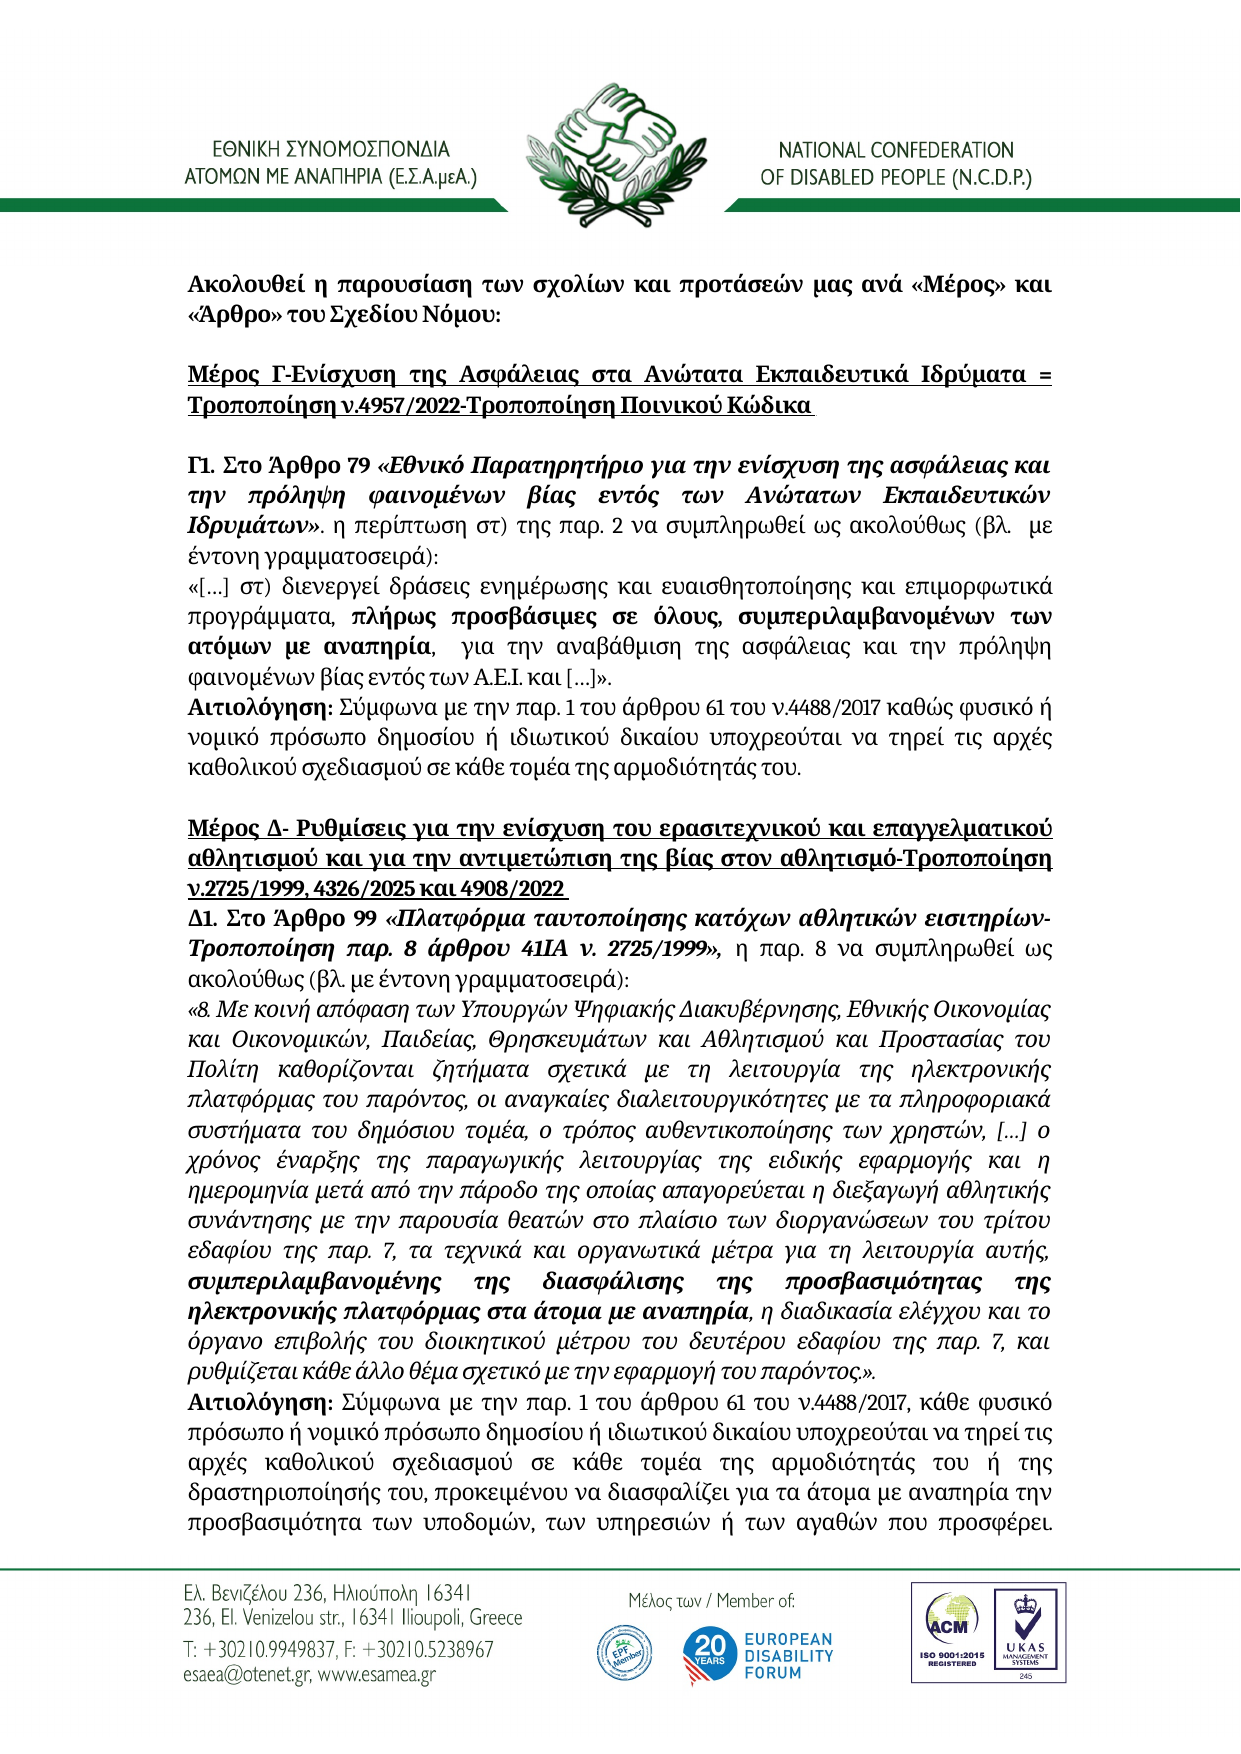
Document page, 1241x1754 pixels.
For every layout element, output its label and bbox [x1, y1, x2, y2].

picture [0, 29, 1240, 266]
picture [0, 1555, 1240, 1737]
